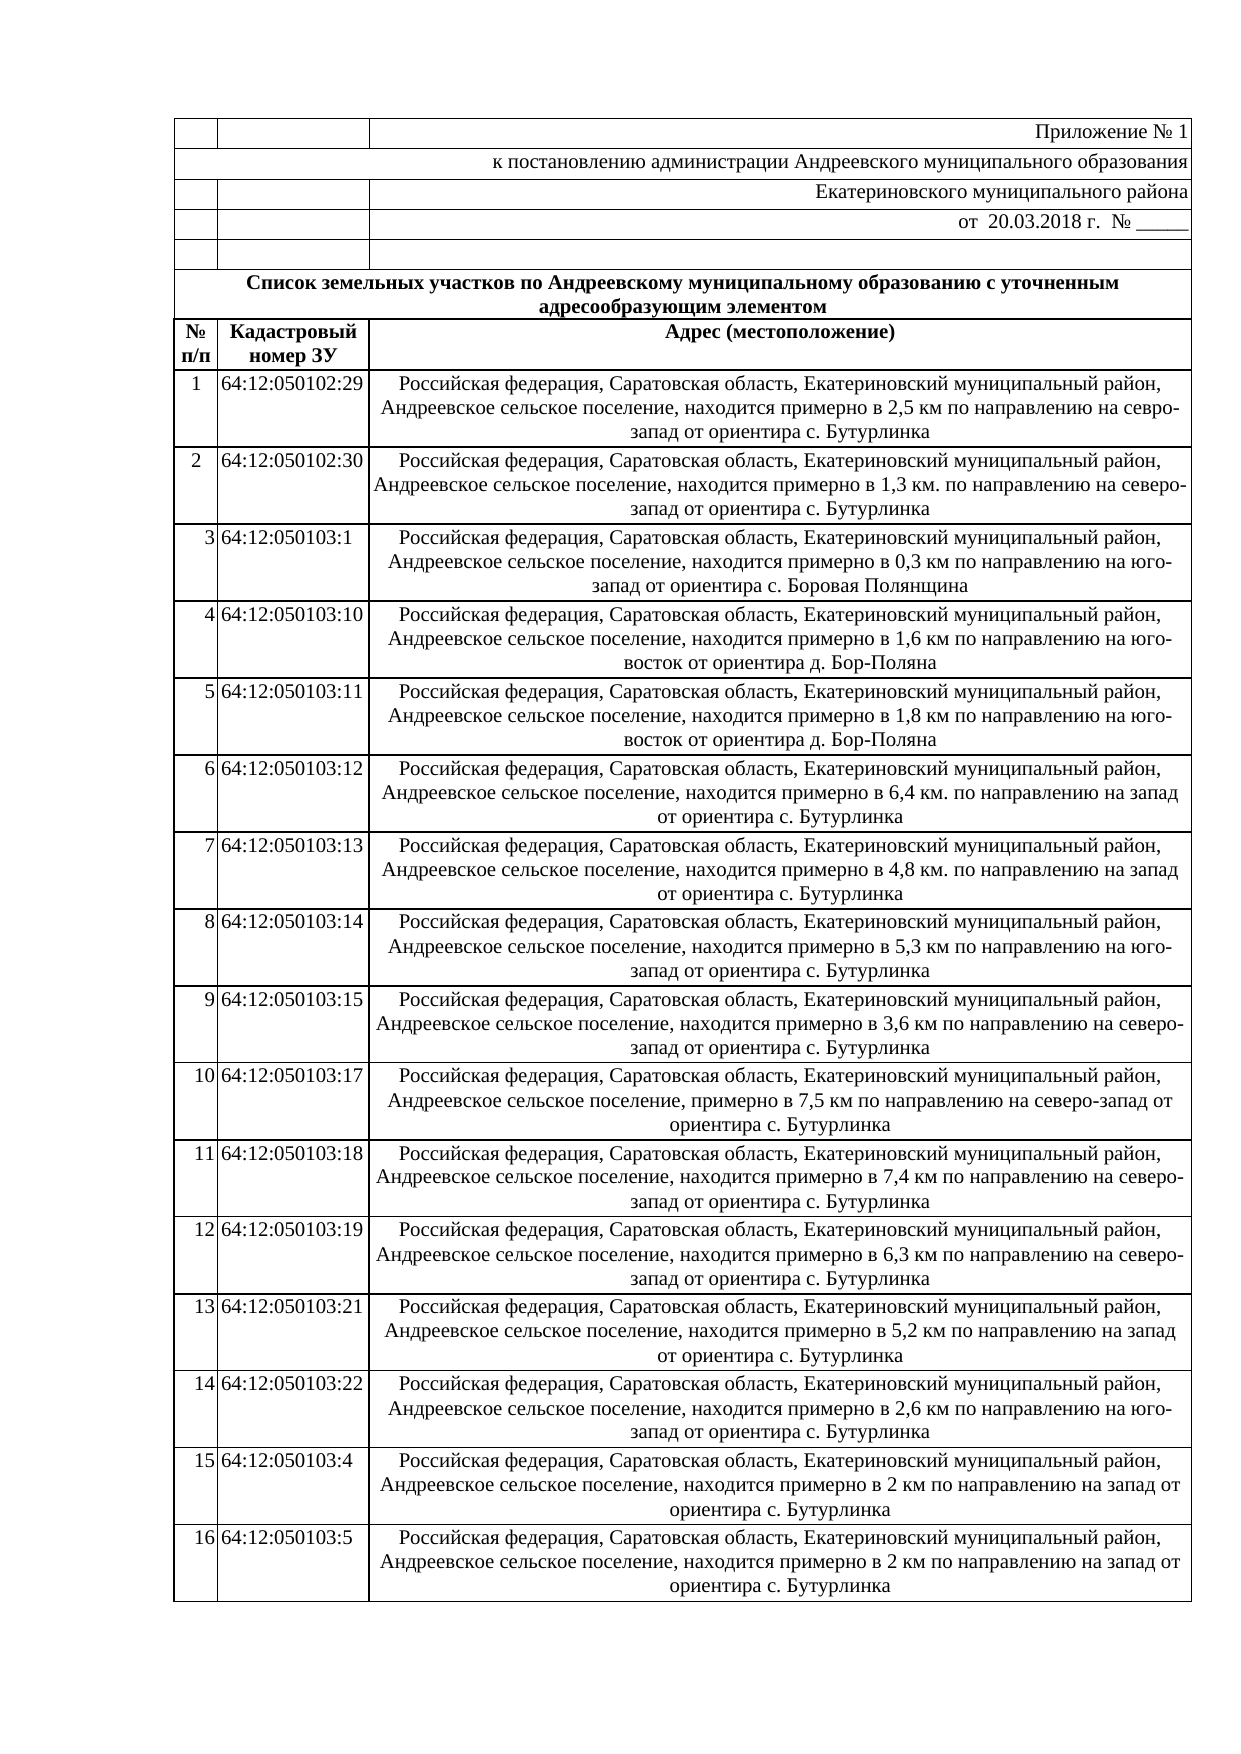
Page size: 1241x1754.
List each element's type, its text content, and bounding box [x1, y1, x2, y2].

table_cell 14 [175, 1371, 217, 1447]
table_header [175, 119, 217, 148]
table_cell 64:12:050103:10 [218, 602, 368, 677]
table_cell 3 [175, 525, 217, 600]
table_cell к постановлению администрации Андреевского муниципального образования [175, 149, 1191, 178]
table_cell 64:12:050103:12 [218, 756, 368, 831]
table_cell 64:12:050103:5 [218, 1525, 368, 1601]
table_header [218, 119, 369, 148]
table_cell 6 [175, 756, 217, 831]
table_cell [370, 240, 1191, 269]
table_cell Российская федерация, Саратовская область, Екатериновский муниципальный район, Андреевское сельское поселение, находится примерно в 2 км по направлению на запад от ориентира с. Бутурлинка [370, 1525, 1191, 1601]
table_cell 7 [175, 833, 217, 908]
table_cell Российская федерация, Саратовская область, Екатериновский муниципальный район, Андреевское сельское поселение, находится примерно в 4,8 км. по направлению на запад от ориентира с. Бутурлинка [370, 833, 1191, 908]
table_cell Российская федерация, Саратовская область, Екатериновский муниципальный район, Андреевское сельское поселение, находится примерно в 1,3 км. по направлению на северо-запад от ориентира с. Бутурлинка [370, 448, 1191, 523]
table_cell 64:12:050103:4 [218, 1448, 368, 1524]
table_cell 1 [175, 371, 217, 446]
table_header Приложение № 1 [370, 119, 1191, 148]
table_cell от 20.03.2018 г. № _____ [370, 210, 1191, 239]
table_cell 13 [175, 1295, 217, 1370]
table_cell Российская федерация, Саратовская область, Екатериновский муниципальный район, Андреевское сельское поселение, находится примерно в 0,3 км по направлению на юго-запад от ориентира с. Боровая Полянщина [370, 525, 1191, 600]
table_cell Российская федерация, Саратовская область, Екатериновский муниципальный район, Андреевское сельское поселение, находится примерно в 6,3 км по направлению на северо-запад от ориентира с. Бутурлинка [370, 1217, 1191, 1293]
table_cell 64:12:050103:22 [218, 1371, 368, 1447]
table_cell [218, 180, 369, 209]
table_cell 64:12:050103:17 [218, 1063, 368, 1139]
table_cell 11 [175, 1141, 217, 1216]
table_cell Российская федерация, Саратовская область, Екатериновский муниципальный район, Андреевское сельское поселение, находится примерно в 5,2 км по направлению на запад от ориентира с. Бутурлинка [370, 1295, 1191, 1370]
table_cell Адрес (местоположение) [370, 320, 1191, 369]
table_cell 64:12:050103:19 [218, 1217, 368, 1293]
table_cell Российская федерация, Саратовская область, Екатериновский муниципальный район, Андреевское сельское поселение, находится примерно в 2,5 км по направлению на севро-запад от ориентира с. Бутурлинка [370, 371, 1191, 446]
table_cell Российская федерация, Саратовская область, Екатериновский муниципальный район, Андреевское сельское поселение, находится примерно в 6,4 км. по направлению на запад от ориентира с. Бутурлинка [370, 756, 1191, 831]
table_cell Российская федерация, Саратовская область, Екатериновский муниципальный район, Андреевское сельское поселение, находится примерно в 2,6 км по направлению на юго-запад от ориентира с. Бутурлинка [370, 1371, 1191, 1447]
table_cell 9 [175, 987, 217, 1062]
table_cell Российская федерация, Саратовская область, Екатериновский муниципальный район, Андреевское сельское поселение, находится примерно в 7,4 км по направлению на северо-запад от ориентира с. Бутурлинка [370, 1141, 1191, 1216]
table_cell Российская федерация, Саратовская область, Екатериновский муниципальный район, Андреевское сельское поселение, находится примерно в 5,3 км по направлению на юго-запад от ориентира с. Бутурлинка [370, 910, 1191, 985]
table_cell Список земельных участков по Андреевскому муниципальному образованию с уточненным адресообразующим элементом [175, 270, 1191, 318]
table_cell 64:12:050102:29 [218, 371, 368, 446]
table_cell 4 [175, 602, 217, 677]
table_cell 64:12:050103:13 [218, 833, 368, 908]
table_cell 64:12:050103:15 [218, 987, 368, 1062]
table_cell 64:12:050102:30 [218, 448, 368, 523]
table_cell 12 [175, 1217, 217, 1293]
table_cell 64:12:050103:14 [218, 910, 368, 985]
table_cell 16 [175, 1525, 217, 1601]
table_cell 64:12:050103:18 [218, 1141, 368, 1216]
table_cell № п/п [175, 320, 217, 369]
table_cell 2 [175, 448, 217, 523]
table_cell Российская федерация, Саратовская область, Екатериновский муниципальный район, Андреевское сельское поселение, примерно в 7,5 км по направлению на северо-запад от ориентира с. Бутурлинка [370, 1063, 1191, 1139]
table_cell [218, 210, 369, 239]
table_cell [218, 240, 369, 269]
table_cell 64:12:050103:11 [218, 679, 368, 754]
table_cell 10 [175, 1063, 217, 1139]
table_cell [175, 210, 217, 239]
table_cell 8 [175, 910, 217, 985]
table_cell Кадастровый номер ЗУ [218, 320, 368, 369]
table_cell Екатериновского муниципального района [370, 180, 1191, 209]
table_cell Российская федерация, Саратовская область, Екатериновский муниципальный район, Андреевское сельское поселение, находится примерно в 1,8 км по направлению на юго-восток от ориентира д. Бор-Поляна [370, 679, 1191, 754]
table_cell 15 [175, 1448, 217, 1524]
table_cell Российская федерация, Саратовская область, Екатериновский муниципальный район, Андреевское сельское поселение, находится примерно в 2 км по направлению на запад от ориентира с. Бутурлинка [370, 1448, 1191, 1524]
table_cell Российская федерация, Саратовская область, Екатериновский муниципальный район, Андреевское сельское поселение, находится примерно в 3,6 км по направлению на северо-запад от ориентира с. Бутурлинка [370, 987, 1191, 1062]
table_cell 64:12:050103:1 [218, 525, 368, 600]
table_cell 64:12:050103:21 [218, 1295, 368, 1370]
table_cell Российская федерация, Саратовская область, Екатериновский муниципальный район, Андреевское сельское поселение, находится примерно в 1,6 км по направлению на юго-восток от ориентира д. Бор-Поляна [370, 602, 1191, 677]
table_cell [175, 180, 217, 209]
table_cell [175, 240, 217, 269]
table_cell 5 [175, 679, 217, 754]
